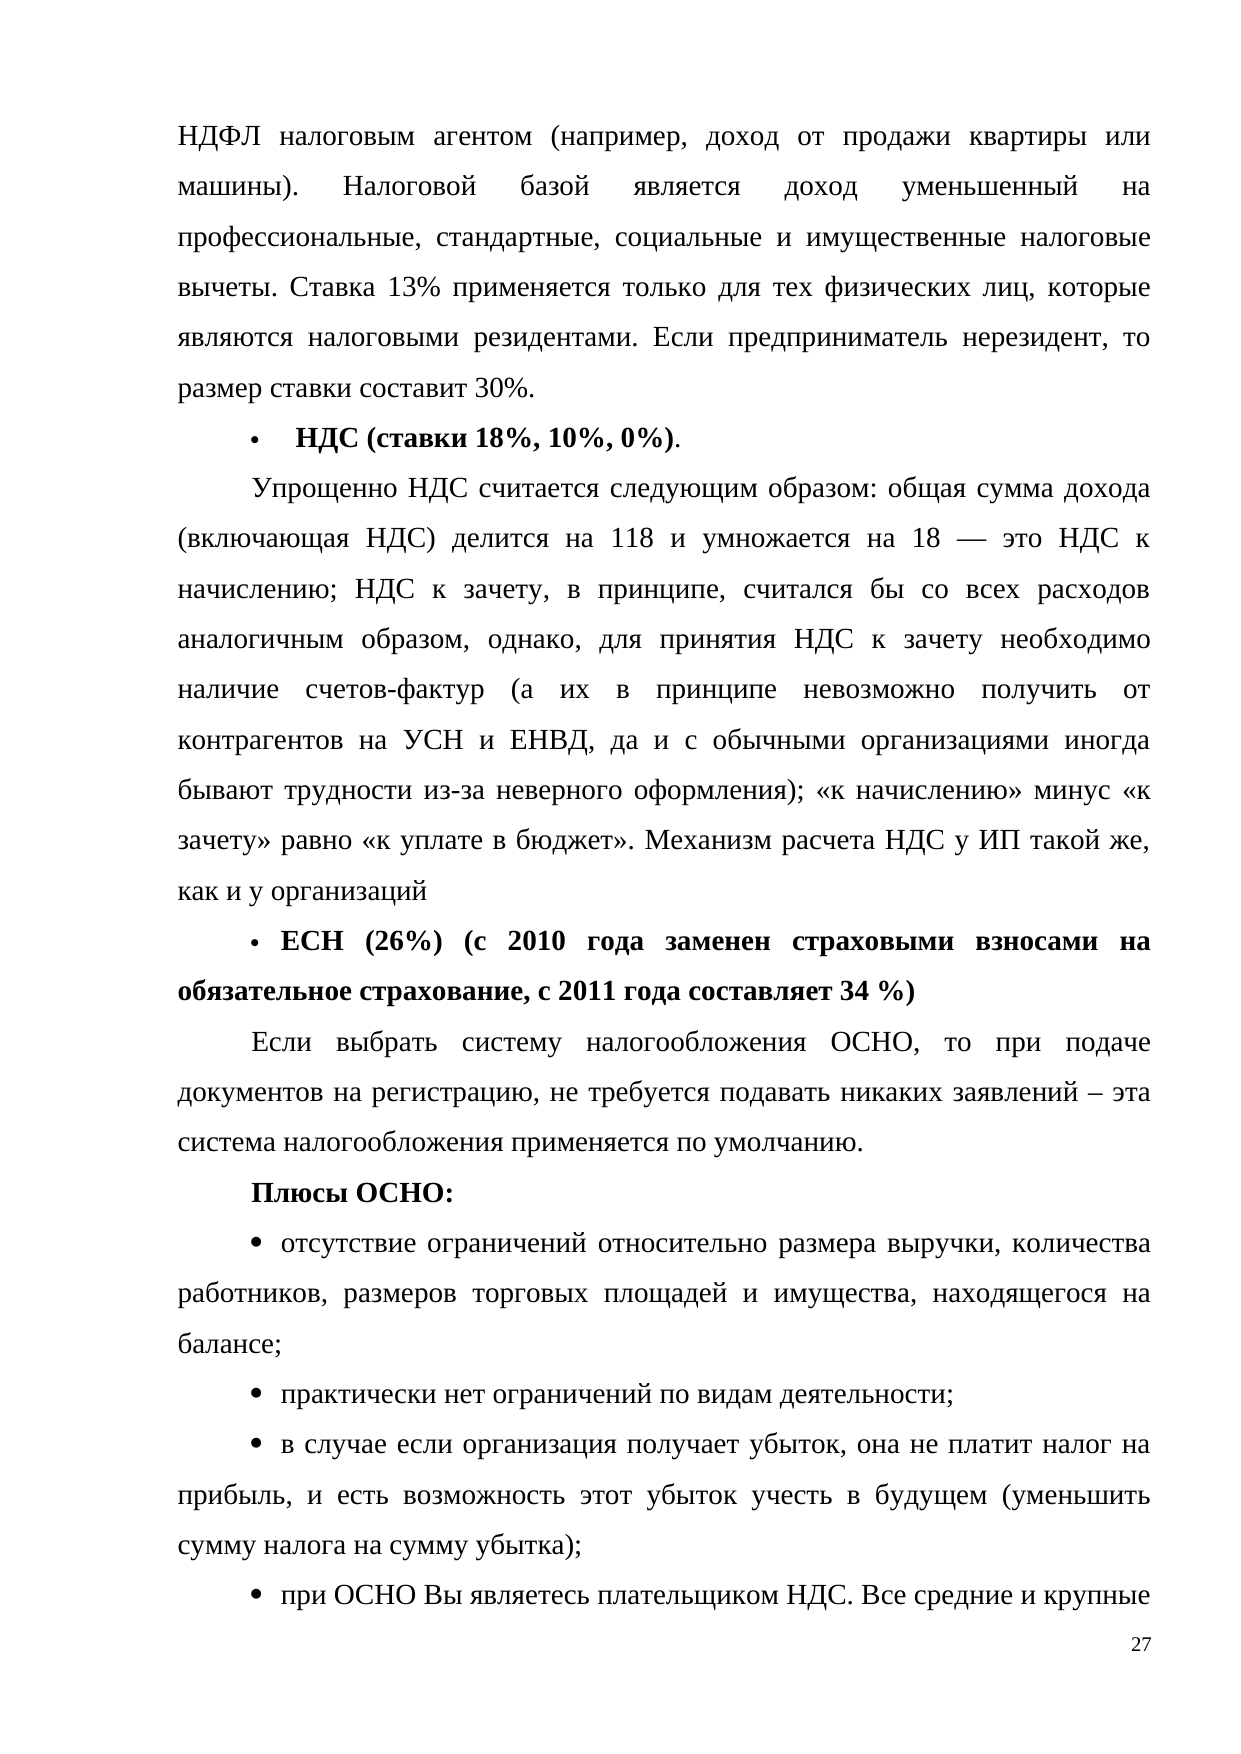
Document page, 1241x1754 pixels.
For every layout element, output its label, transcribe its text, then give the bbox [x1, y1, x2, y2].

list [177, 1577, 1152, 1611]
text Если выбрать систему налогообложения ОСНО, то при подаче документов на регистрацию, не требуется подавать никаких заявлений – эта система налогообложения применяется по умолчанию. [177, 1024, 1152, 1158]
text Плюсы ОСНО: [177, 1175, 1152, 1208]
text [177, 118, 1152, 403]
list отсутствие ограничений относительно размера выручки, количества работников, размеров торговых площадей и имущества, находящегося на балансе; [177, 1225, 1152, 1359]
list ЕСН (26%) (с 2010 года заменен страховыми взносами на обязательное страхование, с 2011 года составляет 34 %) [177, 923, 1152, 1007]
list НДС (ставки 18%, 10%, 0%). [177, 420, 1152, 453]
text Упрощенно НДС считается следующим образом: общая сумма дохода (включающая НДС) делится на 118 и умножается на 18 — это НДС к начислению; НДС к зачету, в принципе, считался бы со всех расходов аналогичным образом, однако, для принятия НДС к зачету необходимо наличие счетов-фактур (а их в принципе невозможно получить от контрагентов на УСН и ЕНВД, да и с обычными организациями иногда бывают трудности из-за неверного оформления); «к начислению» минус «к зачету» равно «к уплате в бюджет». Механизм расчета НДС у ИП такой же, как и у организаций [177, 470, 1152, 906]
list практически нет ограничений по видам деятельности; [177, 1376, 1152, 1410]
list в случае если организация получает убыток, она не платит налог на прибыль, и есть возможность этот убыток учесть в будущем (уменьшить сумму налога на сумму убытка); [177, 1426, 1152, 1561]
